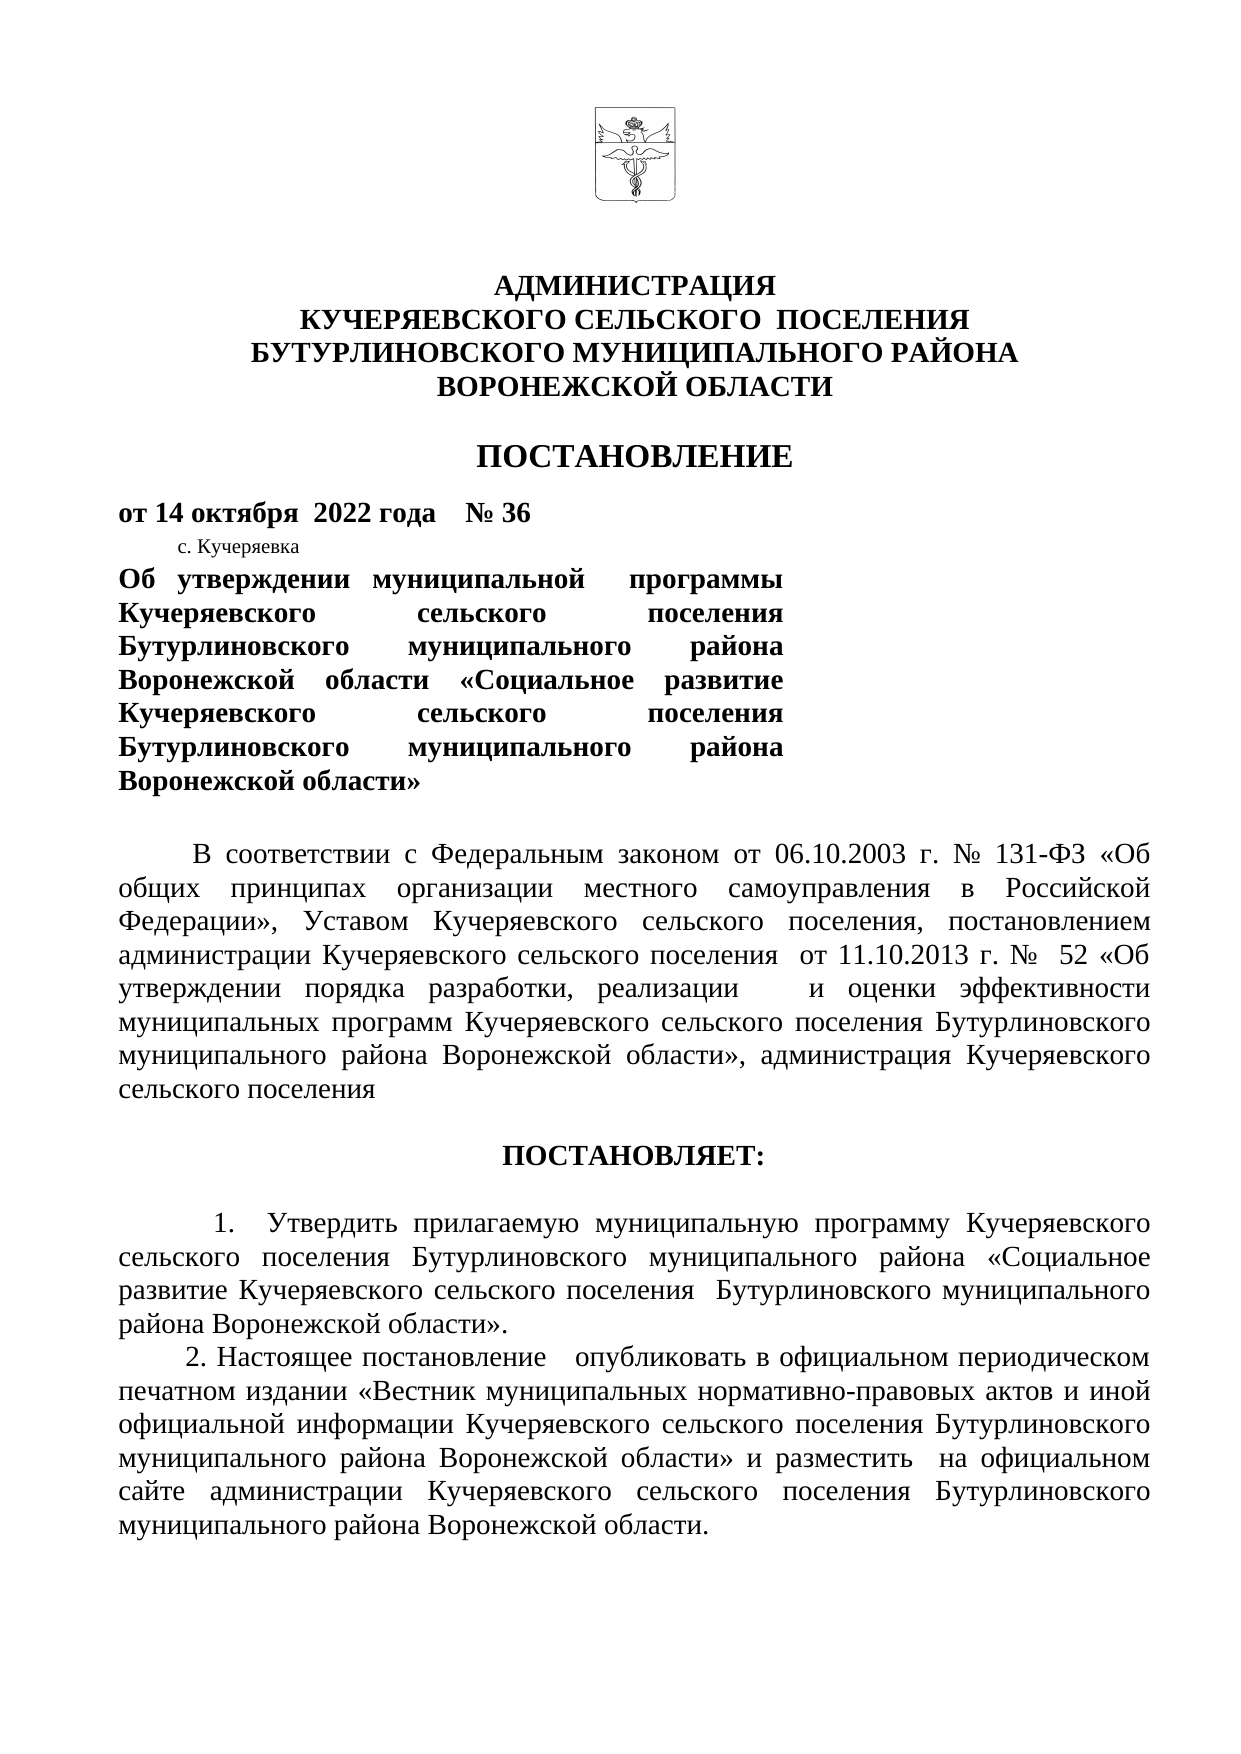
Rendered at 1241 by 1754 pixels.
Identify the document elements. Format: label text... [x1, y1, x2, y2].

text 2. Настоящее постановление опубликовать в официальном периодическом печатном издании «Вестник муниципальных нормативно-правовых актов и иной официальной информации Кучеряевского сельского поселения Бутурлиновского муниципального района Воронежской области» и разместить на официальном сайте администрации Кучеряевского сельского поселения Бутурлиновского муниципального района Воронежской области. [118, 1339, 1152, 1541]
picture [585, 88, 685, 220]
text АДМИНИСТРАЦИЯ [177, 268, 1092, 302]
text ПОСТАНОВЛЕНИЕ [177, 436, 1092, 474]
text с. Кучеряевка [177, 534, 1092, 558]
title ПОСТАНОВЛЯЕТ: [118, 1138, 1149, 1172]
text КУЧЕРЯЕВСКОГО СЕЛЬСКОГО ПОСЕЛЕНИЯ [177, 302, 1092, 335]
text БУТУРЛИНОВСКОГО МУНИЦИПАЛЬНОГО РАЙОНА [177, 335, 1092, 369]
text В соответствии с Федеральным законом от 06.10.2003 г. № 131-ФЗ «Об общих принципах организации местного самоуправления в Российской Федерации», Уставом Кучеряевского сельского поселения, постановлением администрации Кучеряевского сельского поселения от 11.10.2013 г. № 52 «Об утверждении порядка разработки, реализации и оценки эффективности муниципальных программ Кучеряевского сельского поселения Бутурлиновского муниципального района Воронежской области», администрация Кучеряевского сельского поселения [118, 836, 1152, 1104]
text 1. Утвердить прилагаемую муниципальную программу Кучеряевского сельского поселения Бутурлиновского муниципального района «Социальное развитие Кучеряевского сельского поселения Бутурлиновского муниципального района Воронежской области». [118, 1205, 1152, 1339]
text ВОРОНЕЖСКОЙ ОБЛАСТИ [177, 369, 1092, 402]
text от 14 октября 2022 года № 36 [118, 495, 1092, 529]
text Об утверждении муниципальной программы Кучеряевского сельского поселения Бутурлиновского муниципального района Воронежской области «Социальное развитие Кучеряевского сельского поселения Бутурлиновского муниципального района Воронежской области» [118, 561, 784, 796]
